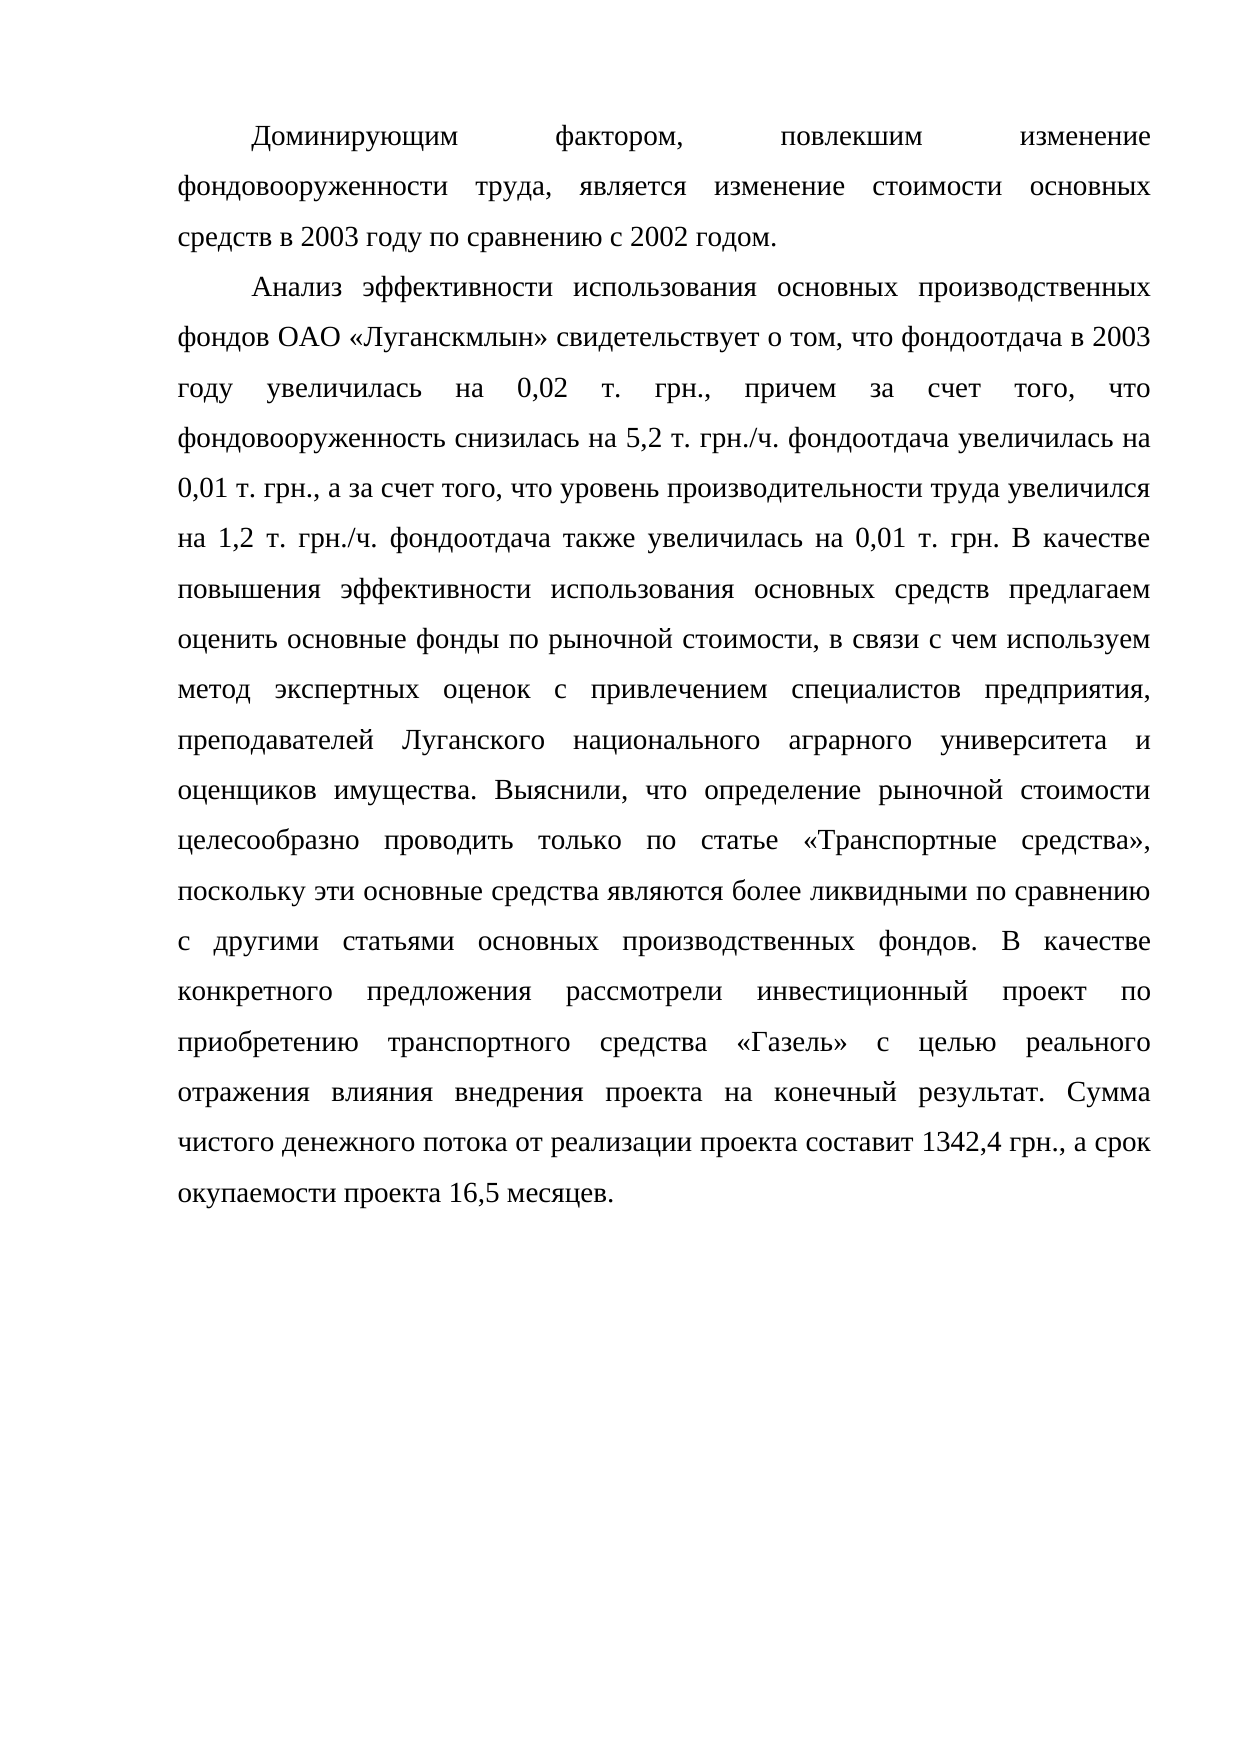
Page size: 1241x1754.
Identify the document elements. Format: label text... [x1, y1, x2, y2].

text Доминирующим фактором, повлекшим изменение фондовооруженности труда, является изменение стоимости основных средств в 2003 году по сравнению с 2002 годом. [177, 118, 1152, 252]
text Анализ эффективности использования основных производственных фондов ОАО «Луганскмлын» свидетельствует о том, что фондоотдача в 2003 году увеличилась на 0,02 т. грн., причем за счет того, что фондовооруженность снизилась на 5,2 т. грн./ч. фондоотдача увеличилась на 0,01 т. грн., а за счет того, что уровень производительности труда увеличился на 1,2 т. грн./ч. фондоотдача также увеличилась на 0,01 т. грн. В качестве повышения эффективности использования основных средств предлагаем оценить основные фонды по рыночной стоимости, в связи с чем используем метод экспертных оценок с привлечением специалистов предприятия, преподавателей Луганского национального аграрного университета и оценщиков имущества. Выяснили, что определение рыночной стоимости целесообразно проводить только по статье «Транспортные средства», поскольку эти основные средства являются более ликвидными по сравнению с другими статьями основных производственных фондов. В качестве конкретного предложения рассмотрели инвестиционный проект по приобретению транспортного средства «Газель» с целью реального отражения влияния внедрения проекта на конечный результат. Сумма чистого денежного потока от реализации проекта составит 1342,4 грн., а срок окупаемости проекта 16,5 месяцев. [177, 269, 1152, 1208]
